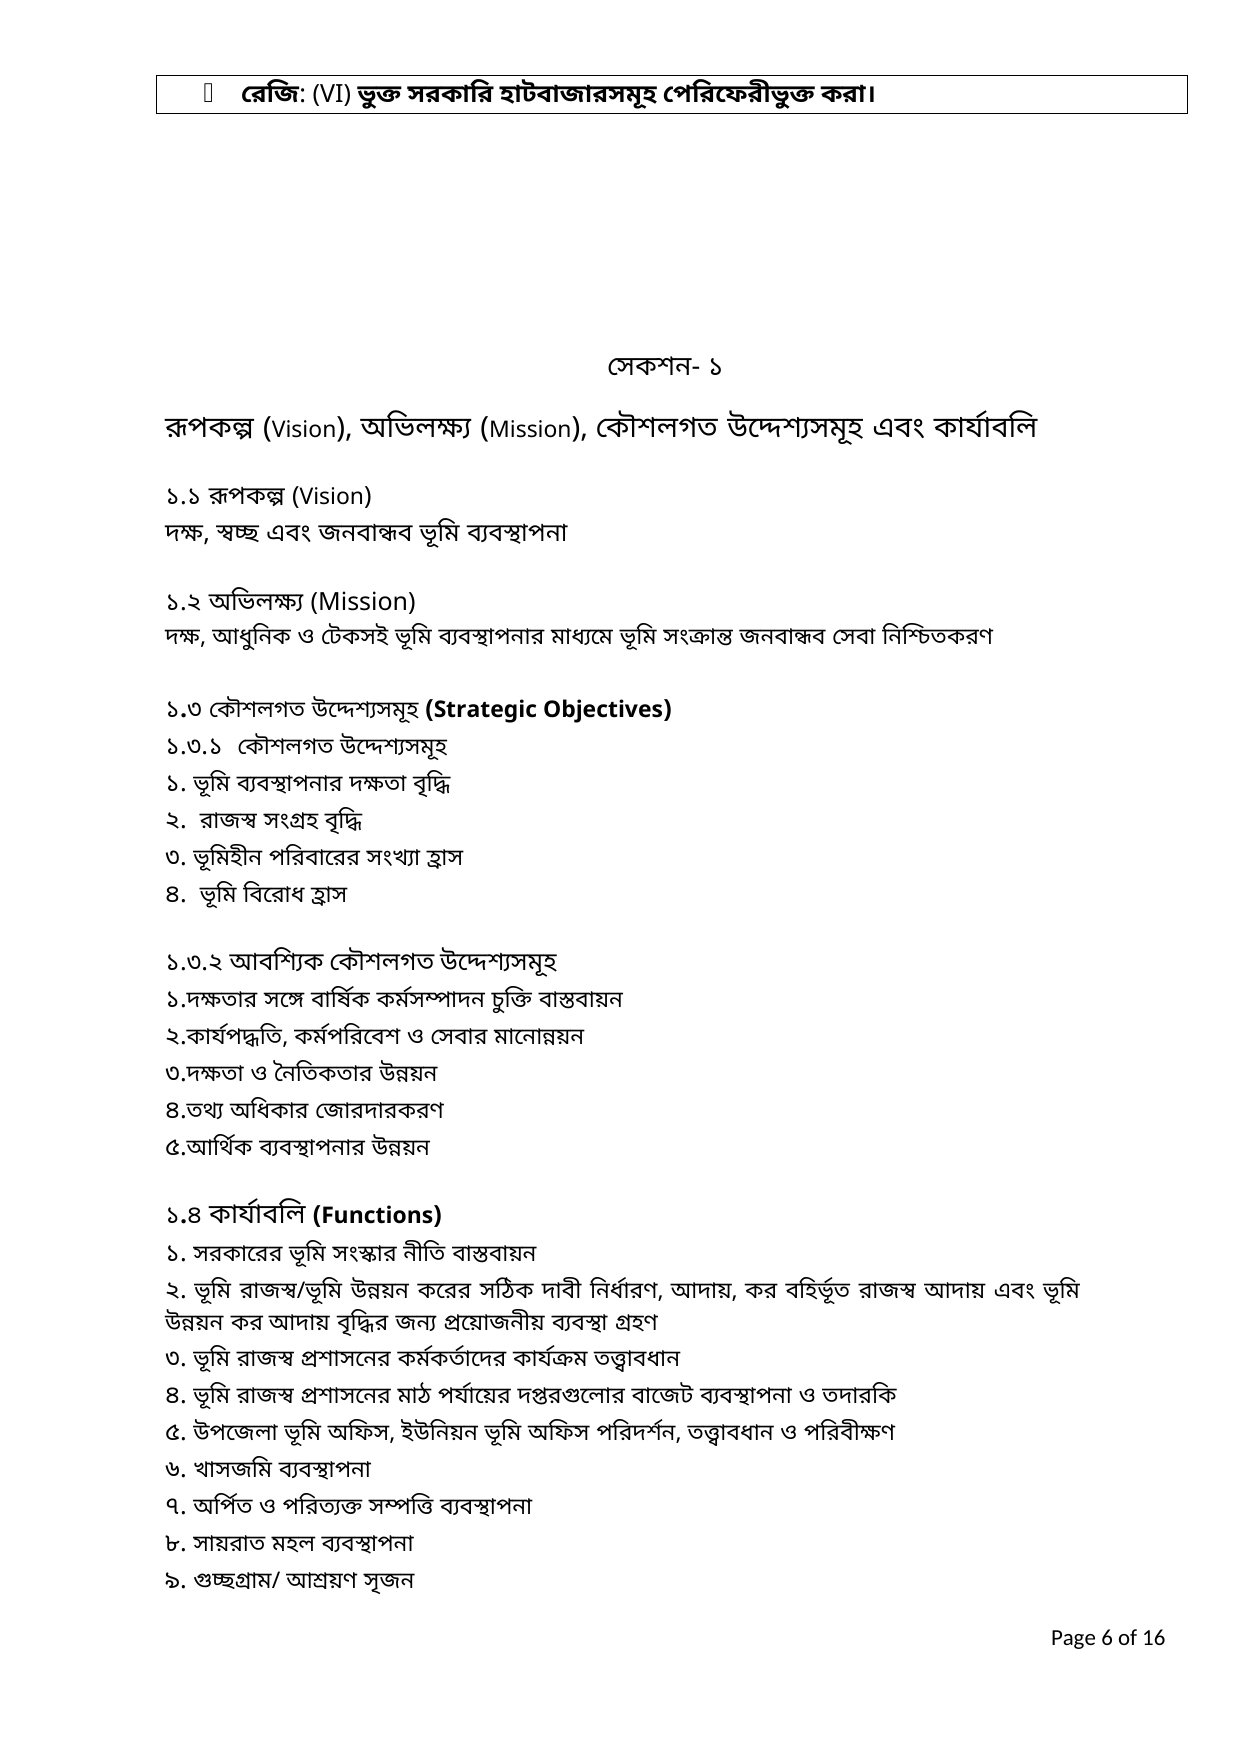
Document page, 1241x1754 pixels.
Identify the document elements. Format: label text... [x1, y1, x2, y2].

text ১.৩ কৌশলগত উদ্দেশ্যসমূহ (Strategic Objectives) [165, 691, 1080, 728]
text সেকশন- ১ [165, 347, 1165, 387]
text ৫.আর্থিক ব্যবস্থাপনার উন্নয়ন [165, 1129, 1080, 1166]
text ১.৪ কার্যাবলি (Functions) [165, 1197, 1080, 1235]
text ৪. ভূমি রাজস্ব প্রশাসনের মাঠ পর্যায়ের দপ্তরগুলোর বাজেট ব্যবস্থাপনা ও তদারকি [165, 1376, 1080, 1413]
text ২. রাজস্ব সংগ্রহ বৃদ্ধি [165, 802, 1165, 839]
text ৩. ভূমিহীন পরিবারের সংখ্যা হ্রাস [165, 839, 1165, 876]
text ৮. সায়রাত মহল ব্যবস্থাপনা [165, 1524, 1080, 1561]
text ১.দক্ষতার সঙ্গে বার্ষিক কর্মসম্পাদন চুক্তি বাস্তবায়ন [165, 981, 1080, 1018]
text ৯. গুচ্ছগ্রাম/ আশ্রয়ণ সৃজন [165, 1561, 1080, 1598]
text ১.৩.২ আবশ্যিক কৌশলগত উদ্দেশ্যসমূহ [165, 944, 1080, 981]
text ২. ভূমি রাজস্ব/ভূমি উন্নয়ন করের সঠিক দাবী নির্ধারণ, আদায়, কর বহির্ভূত রাজস্ব আদায় এবং ভূমি উন্নয়ন কর আদায় বৃদ্ধির জন্য প্রয়োজনীয় ব্যবস্থা গ্রহণ [165, 1272, 1080, 1339]
text ৪.তথ্য অধিকার জোরদারকরণ [165, 1092, 1165, 1129]
text ৩.দক্ষতা ও নৈতিকতার উন্নয়ন [165, 1055, 1080, 1092]
text ১.৩.১ কৌশলগত উদ্দেশ্যসমূহ [165, 728, 1080, 765]
text ১. সরকারের ভূমি সংস্কার নীতি বাস্তবায়ন [165, 1235, 1080, 1272]
text ৪. ভূমি বিরোধ হ্রাস [165, 876, 1165, 913]
text দক্ষ, আধুনিক ও টেকসই ভূমি ব্যবস্থাপনার মাধ্যমে ভূমি সংক্রান্ত জনবান্ধব সেবা নিশ্চিতকরণ [165, 620, 1080, 654]
text ১.২ অভিলক্ষ্য (Mission) [165, 583, 1080, 620]
text রূপকল্প (Vision), অভিলক্ষ্য (Mission), কৌশলগত উদ্দেশ্যসমূহ এবং কার্যাবলি [165, 406, 1080, 449]
text দক্ষ, স্বচ্ছ এবং জনবান্ধব ভূমি ব্যবস্থাপনা [165, 515, 1080, 552]
text ১. ভূমি ব্যবস্থাপনার দক্ষতা বৃদ্ধি [165, 765, 1165, 802]
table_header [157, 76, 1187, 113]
text ৬. খাসজমি ব্যবস্থাপনা [165, 1450, 1080, 1487]
text ৭. অর্পিত ও পরিত্যক্ত সম্পত্তি ব্যবস্থাপনা [165, 1487, 1080, 1524]
text ২.কার্যপদ্ধতি, কর্মপরিবেশ ও সেবার মানোন্নয়ন [165, 1018, 1080, 1055]
text ৫. উপজেলা ভূমি অফিস, ইউনিয়ন ভূমি অফিস পরিদর্শন, তত্ত্বাবধান ও পরিবীক্ষণ [165, 1413, 1080, 1450]
text ১.১ রূপকল্প (Vision) [165, 478, 1080, 515]
text ৩. ভূমি রাজস্ব প্রশাসনের কর্মকর্তাদের কার্যক্রম তত্ত্বাবধান [165, 1339, 1080, 1376]
